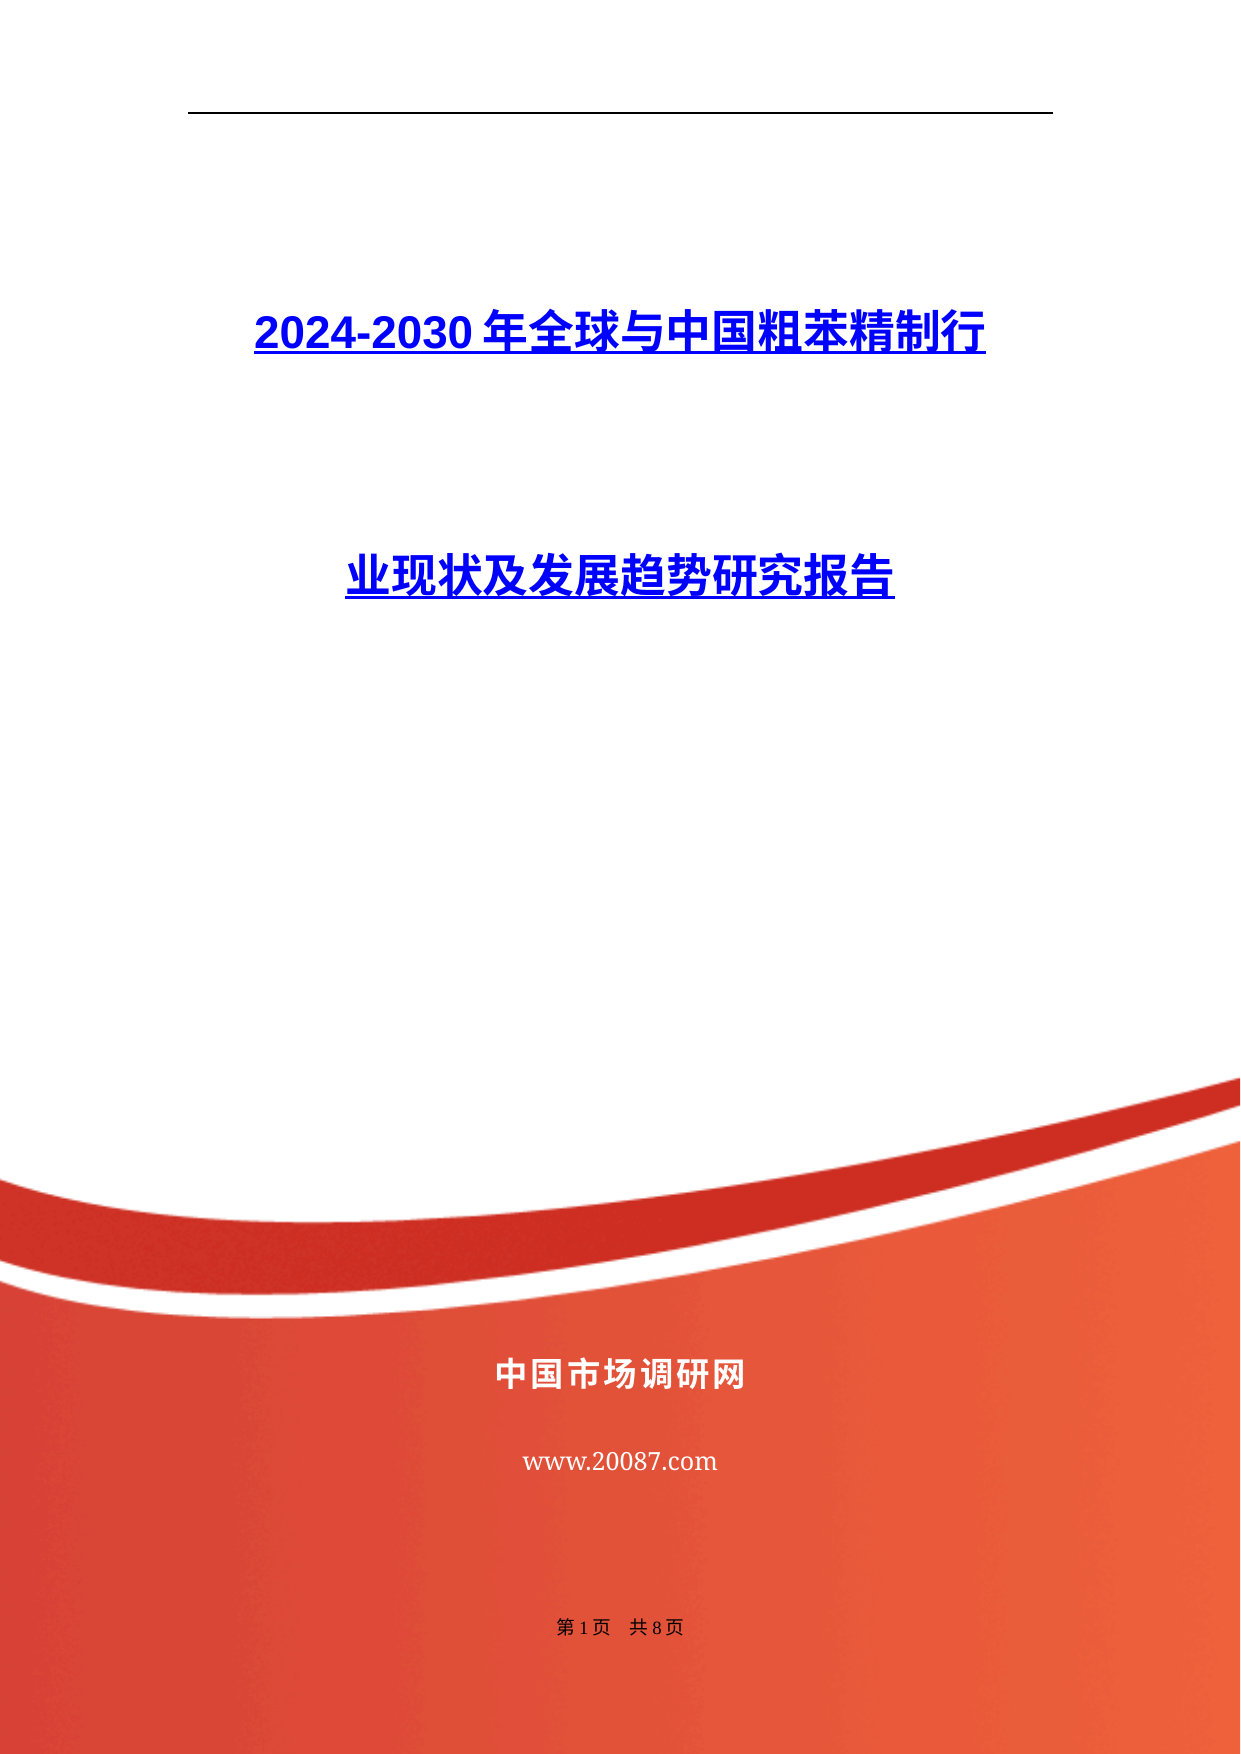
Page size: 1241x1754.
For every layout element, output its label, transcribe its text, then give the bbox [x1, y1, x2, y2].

table_header 2024-2030年全球与中国粗苯精制行业现状及发展趋势研究报告 [188, 207, 1053, 773]
subtitle 中国市场调研网 [187, 1339, 1053, 1404]
text www.20087.com [187, 1428, 1053, 1493]
picture [0, 1006, 1241, 1754]
